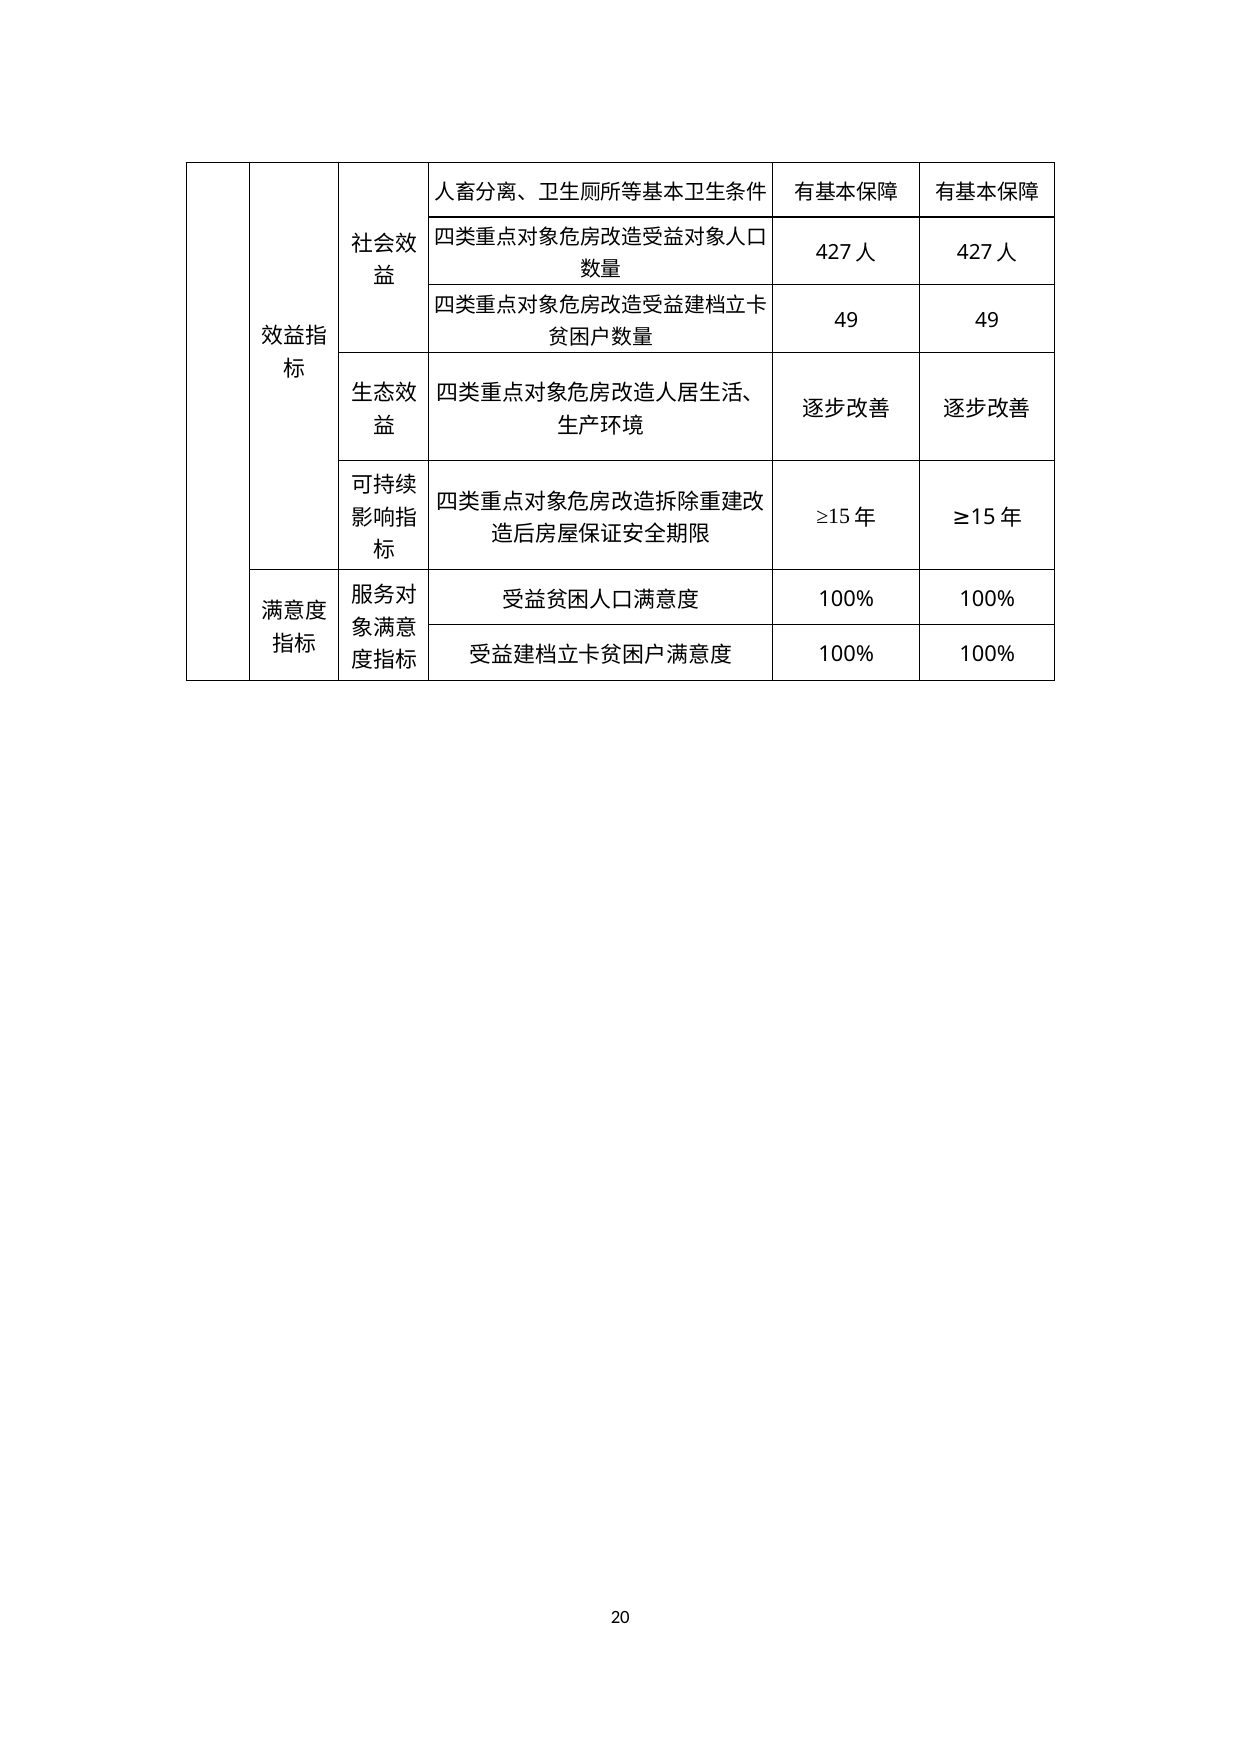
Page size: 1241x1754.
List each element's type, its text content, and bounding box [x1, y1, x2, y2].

table_cell 100% [773, 570, 919, 624]
table_cell 100% [920, 570, 1054, 624]
table_cell 可持续影响指标 [339, 461, 428, 569]
table_cell 四类重点对象危房改造拆除重建改造后房屋保证安全期限 [429, 461, 772, 569]
table_cell 四类重点对象危房改造受益建档立卡贫困户数量 [429, 285, 772, 352]
table_cell 逐步改善 [773, 353, 919, 460]
table_cell 满意度指标 [250, 570, 338, 679]
table_cell 效益指标 [250, 163, 338, 569]
table_cell 100% [920, 625, 1054, 679]
table_cell 427人 [920, 218, 1054, 284]
table_cell 社会效益 [339, 163, 428, 352]
table_cell 100% [773, 625, 919, 679]
table_cell 受益贫困人口满意度 [429, 570, 772, 624]
table_cell 服务对象满意度指标 [339, 570, 428, 679]
table_cell 49 [773, 285, 919, 352]
table_cell 有基本保障 [920, 163, 1054, 216]
table_cell ≥15年 [920, 461, 1054, 569]
table_cell 四类重点对象危房改造人居生活、生产环境 [429, 353, 772, 460]
table_cell 有基本保障 [773, 163, 919, 216]
table_cell 逐步改善 [920, 353, 1054, 460]
table_cell 49 [920, 285, 1054, 352]
table_cell ≥15年 [773, 461, 919, 569]
table_cell 四类重点对象危房改造受益对象人口数量 [429, 218, 772, 284]
table_cell 人畜分离、卫生厕所等基本卫生条件 [429, 163, 772, 216]
table_cell 受益建档立卡贫困户满意度 [429, 625, 772, 679]
table_cell 427人 [773, 218, 919, 284]
table_cell 生态效益 [339, 353, 428, 460]
